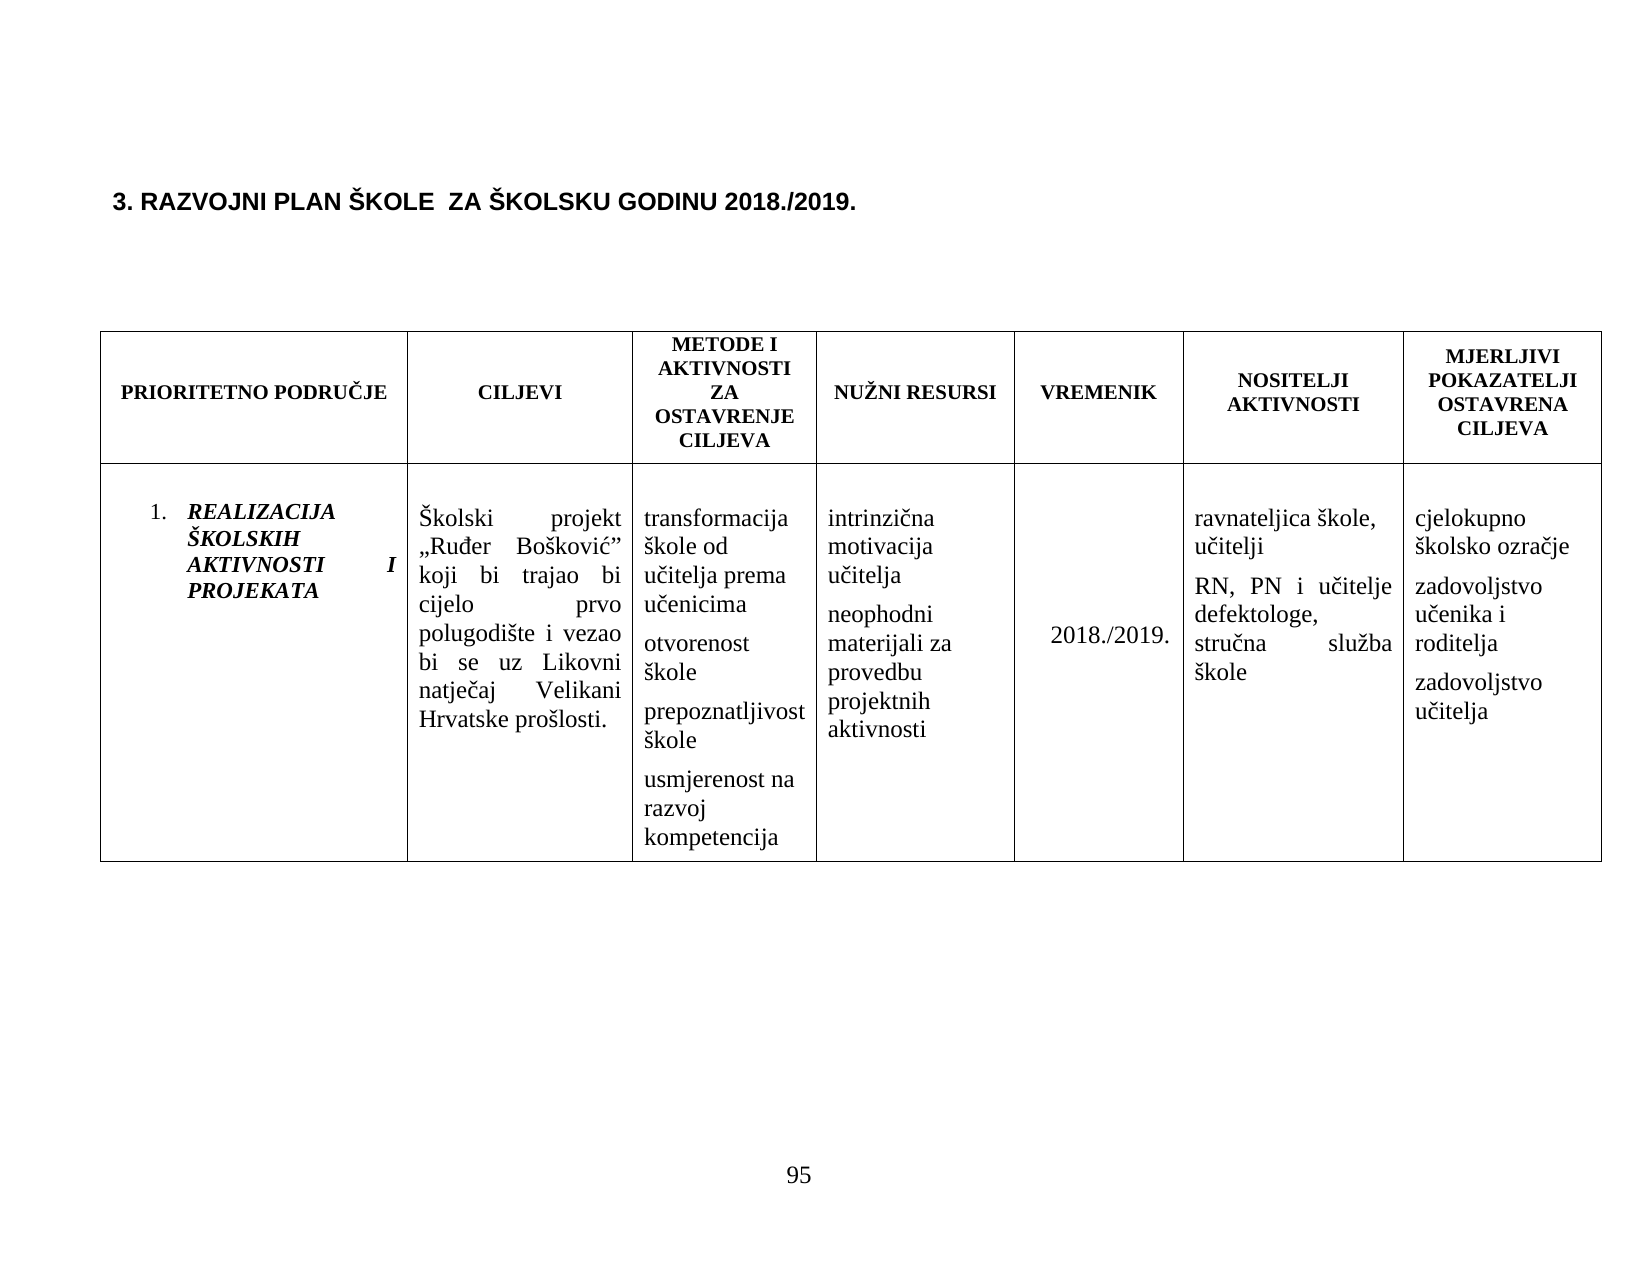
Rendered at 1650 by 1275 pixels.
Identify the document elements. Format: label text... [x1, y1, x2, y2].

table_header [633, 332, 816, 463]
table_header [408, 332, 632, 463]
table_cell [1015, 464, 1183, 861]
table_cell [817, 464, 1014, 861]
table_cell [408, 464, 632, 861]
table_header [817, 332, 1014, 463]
text 3. RAZVOJNI PLAN ŠKOLE ZA ŠKOLSKU GODINU 2018./2019. [112, 187, 1500, 216]
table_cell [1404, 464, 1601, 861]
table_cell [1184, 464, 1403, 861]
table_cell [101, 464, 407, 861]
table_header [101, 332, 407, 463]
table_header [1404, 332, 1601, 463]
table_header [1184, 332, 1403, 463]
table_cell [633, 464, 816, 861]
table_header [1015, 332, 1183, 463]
